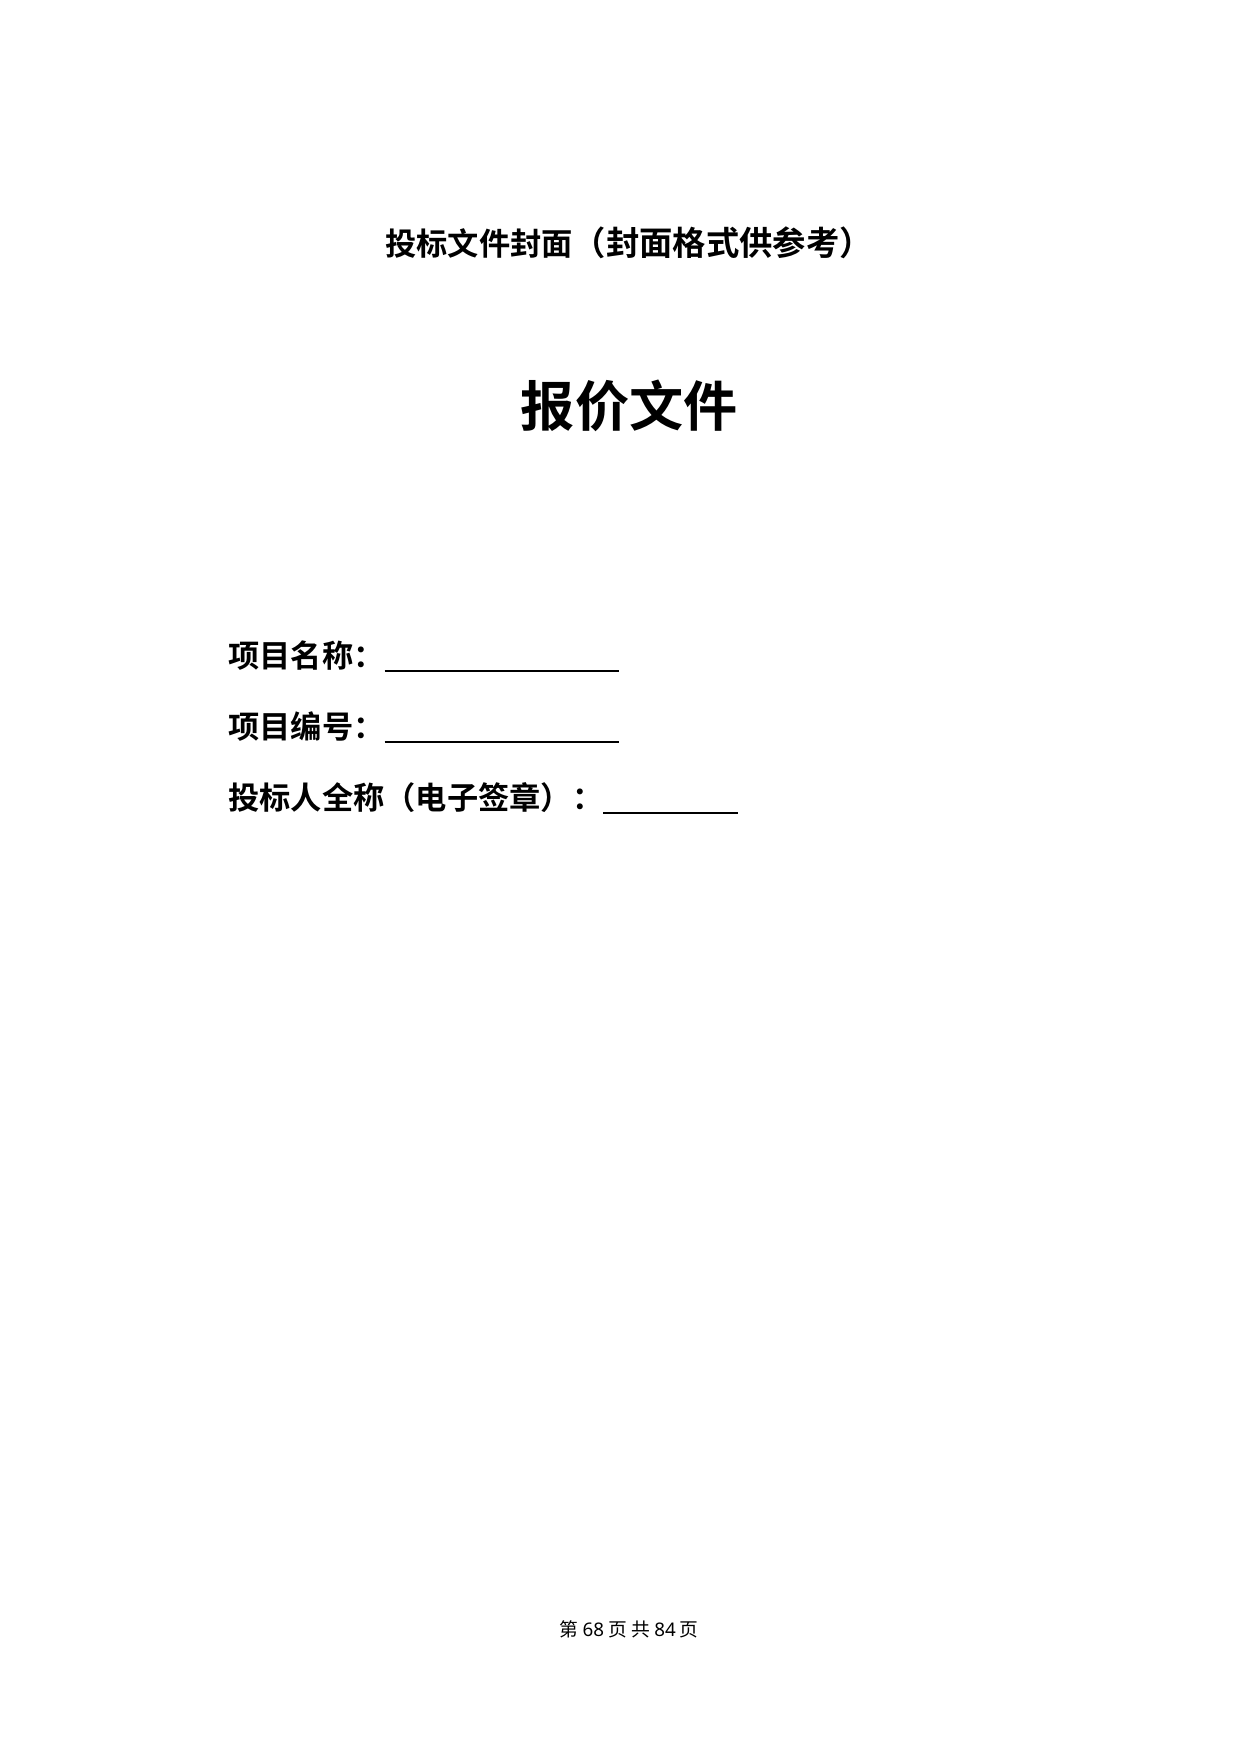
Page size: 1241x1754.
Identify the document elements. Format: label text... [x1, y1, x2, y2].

text 项目编号： [165, 702, 1092, 748]
text 投标文件封面（封面格式供参考） [165, 218, 1092, 264]
text 报价文件 [165, 389, 1092, 435]
text 项目名称： [165, 631, 1092, 677]
text 投标人全称（电子签章）： [165, 773, 1092, 818]
